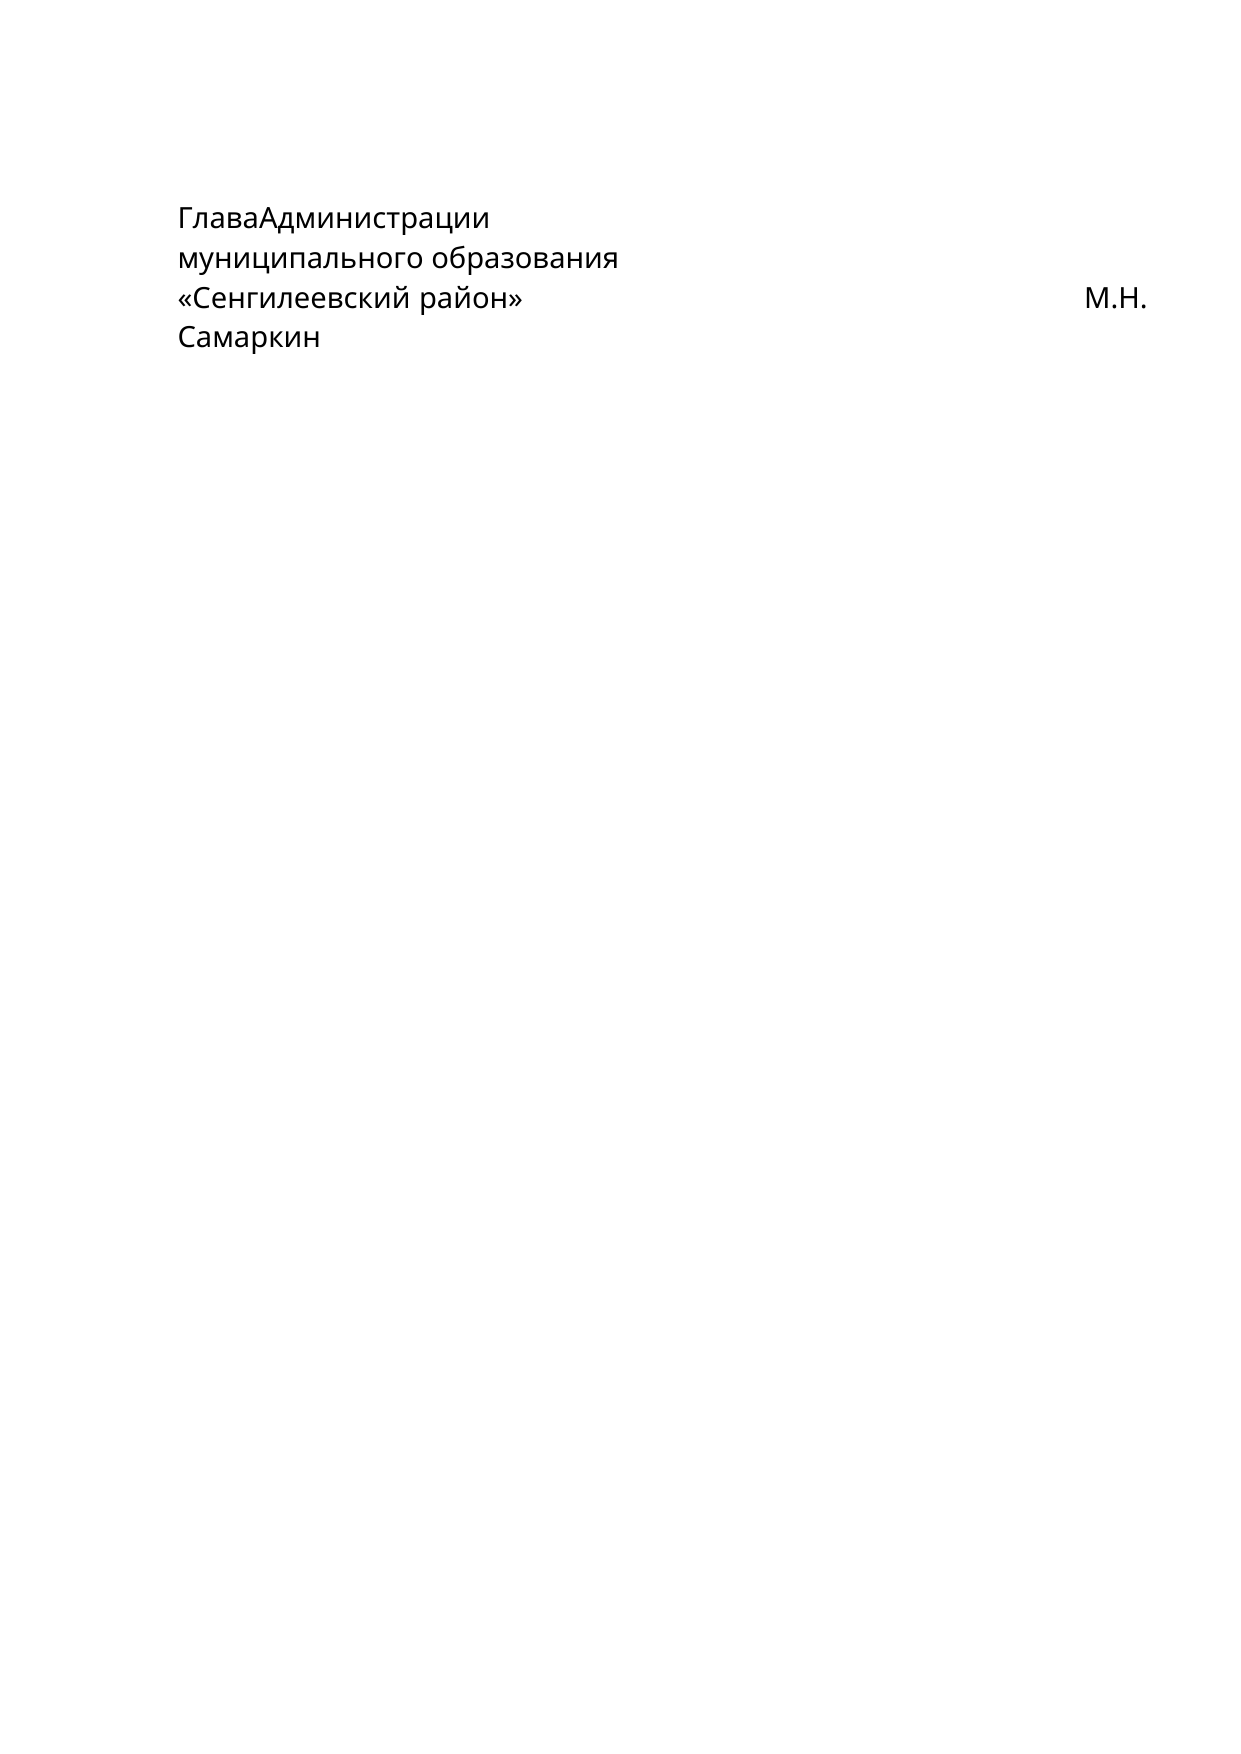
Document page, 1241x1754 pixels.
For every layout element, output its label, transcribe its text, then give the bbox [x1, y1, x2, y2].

list «Сенгилеевский район» М.Н. Самаркин [177, 277, 1152, 356]
list ГлаваАдминистрации [177, 197, 1152, 237]
list муниципального образования [177, 237, 1152, 277]
